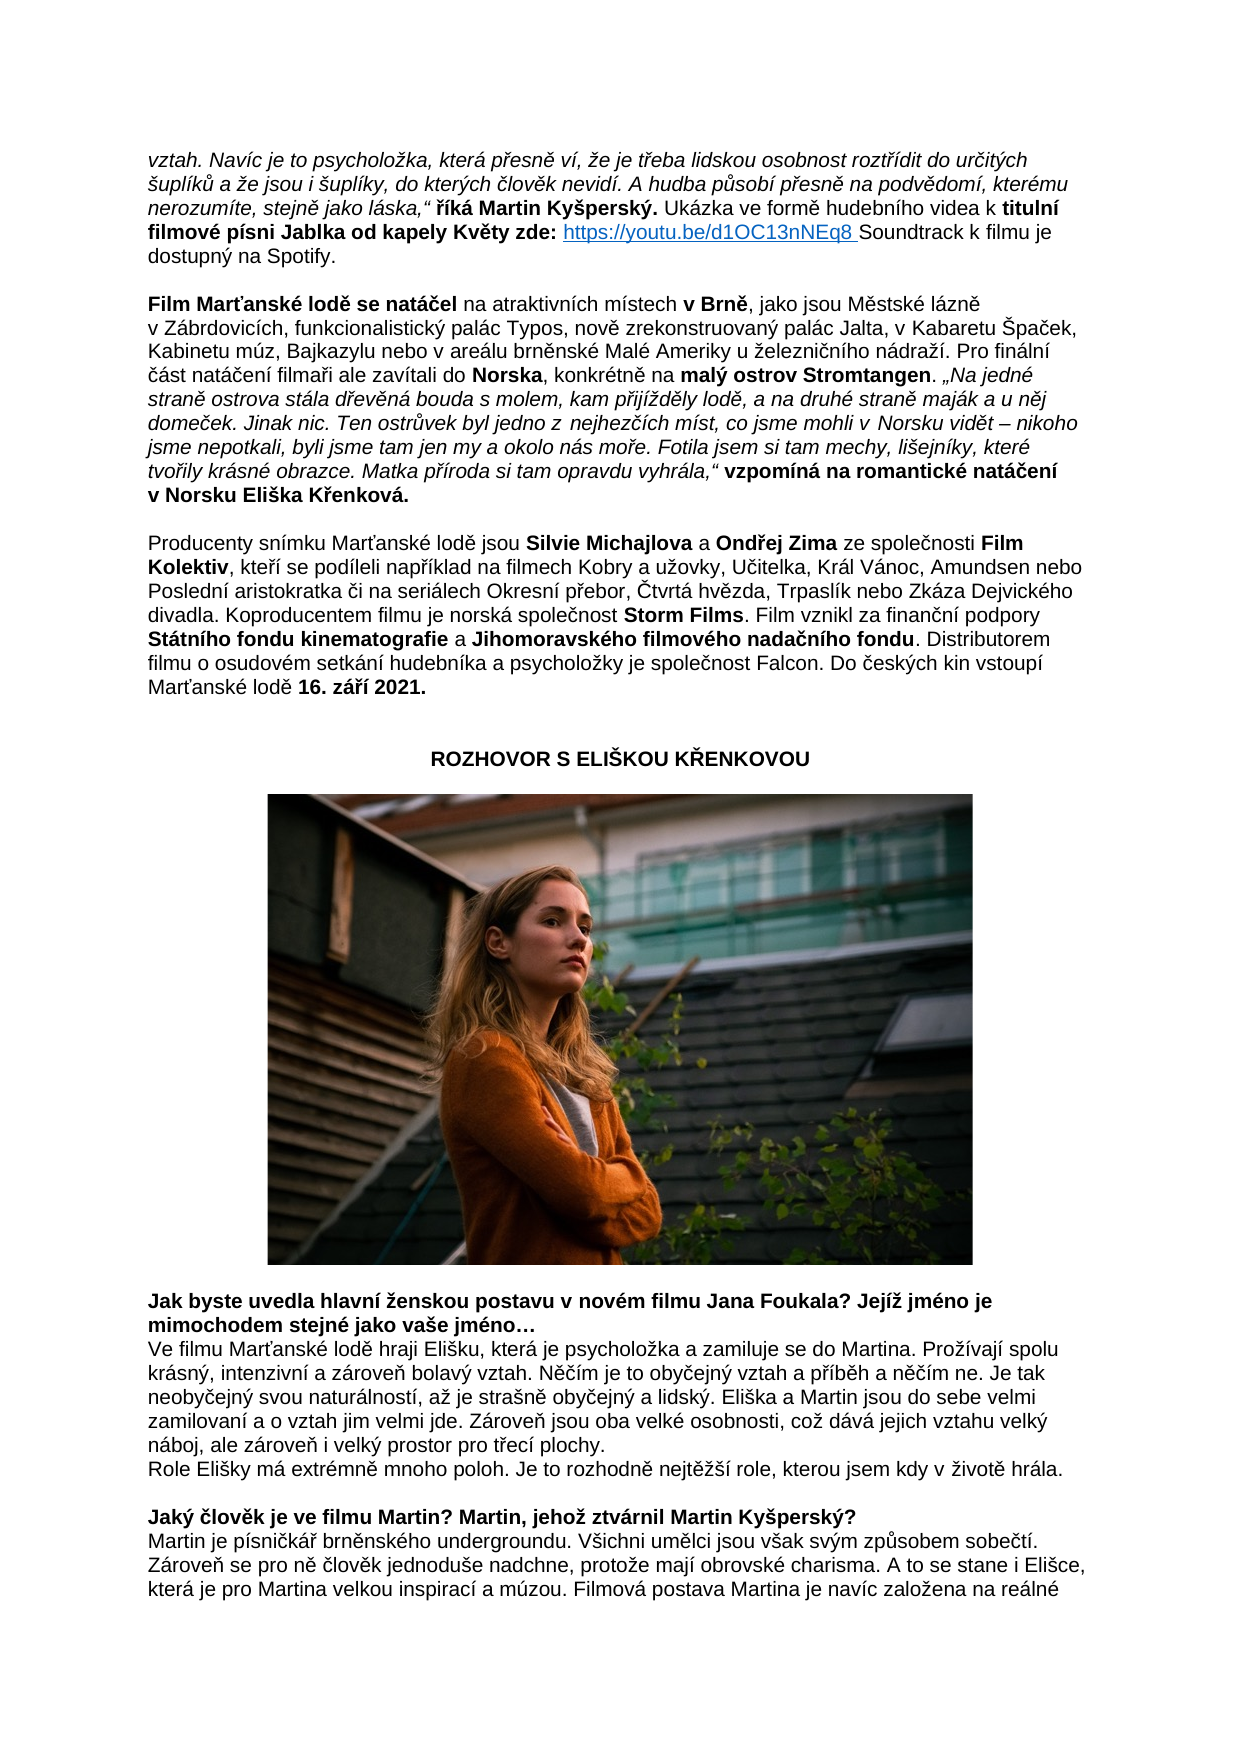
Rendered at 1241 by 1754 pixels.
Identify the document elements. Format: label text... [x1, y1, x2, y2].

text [148, 148, 1093, 267]
text Film Marťanské lodě se natáčel na atraktivních místech v Brně, jako jsou Městské lázně v Zábrdovicích, funkcionalistický palác Typos, nově zrekonstruovaný palác Jalta, v Kabaretu Špaček, Kabinetu múz, Bajkazylu nebo v areálu brněnské Malé Ameriky u železničního nádraží. Pro finální část natáčení filmaři ale zavítali do Norska, konkrétně na malý ostrov Stromtangen. „Na jedné straně ostrova stála dřevěná bouda s molem, kam přijížděly lodě, a na druhé straně maják a u něj domeček. Jinak nic. Ten ostrůvek byl jedno z nejhezčích míst, co jsme mohli v Norsku vidět – nikoho jsme nepotkali, byli jsme tam jen my a okolo nás moře. Fotila jsem si tam mechy, lišejníky, které tvořily krásné obrazce. Matka příroda si tam opravdu vyhrála,“ vzpomíná na romantické natáčení v Norsku Eliška Křenková. [148, 291, 1093, 507]
text Ve filmu Marťanské lodě hraji Elišku, která je psycholožka a zamiluje se do Martina. Prožívají spolu krásný, intenzivní a zároveň bolavý vztah. Něčím je to obyčejný vztah a příběh a něčím ne. Je tak neobyčejný svou naturálností, až je strašně obyčejný a lidský. Eliška a Martin jsou do sebe velmi zamilovaní a o vztah jim velmi jde. Zároveň jsou oba velké osobnosti, což dává jejich vztahu velký náboj, ale zároveň i velký prostor pro třecí plochy. [148, 1337, 1093, 1457]
text Role Elišky má extrémně mnoho poloh. Je to rozhodně nejtěžší role, kterou jsem kdy v životě hrála. [148, 1457, 1093, 1481]
picture [267, 794, 973, 1265]
text ROZHOVOR S ELIŠKOU KŘENKOVOU [148, 747, 1093, 771]
text Jak byste uvedla hlavní ženskou postavu v novém filmu Jana Foukala? Jejíž jméno je mimochodem stejné jako vaše jméno… [148, 1289, 1093, 1337]
text Producenty snímku Marťanské lodě jsou Silvie Michajlova a Ondřej Zima ze společnosti Film Kolektiv, kteří se podíleli například na filmech Kobry a užovky, Učitelka, Král Vánoc, Amundsen nebo Poslední aristokratka či na seriálech Okresní přebor, Čtvrtá hvězda, Trpaslík nebo Zkáza Dejvického divadla. Koproducentem filmu je norská společnost Storm Films. Film vznikl za finanční podpory Státního fondu kinematografie a Jihomoravského filmového nadačního fondu. Distributorem filmu o osudovém setkání hudebníka a psycholožky je společnost Falcon. Do českých kin vstoupí Marťanské lodě 16. září 2021. [148, 531, 1093, 699]
text Jaký člověk je ve filmu Martin? Martin, jehož ztvárnil Martin Kyšperský? [148, 1504, 1093, 1528]
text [148, 1528, 1093, 1600]
